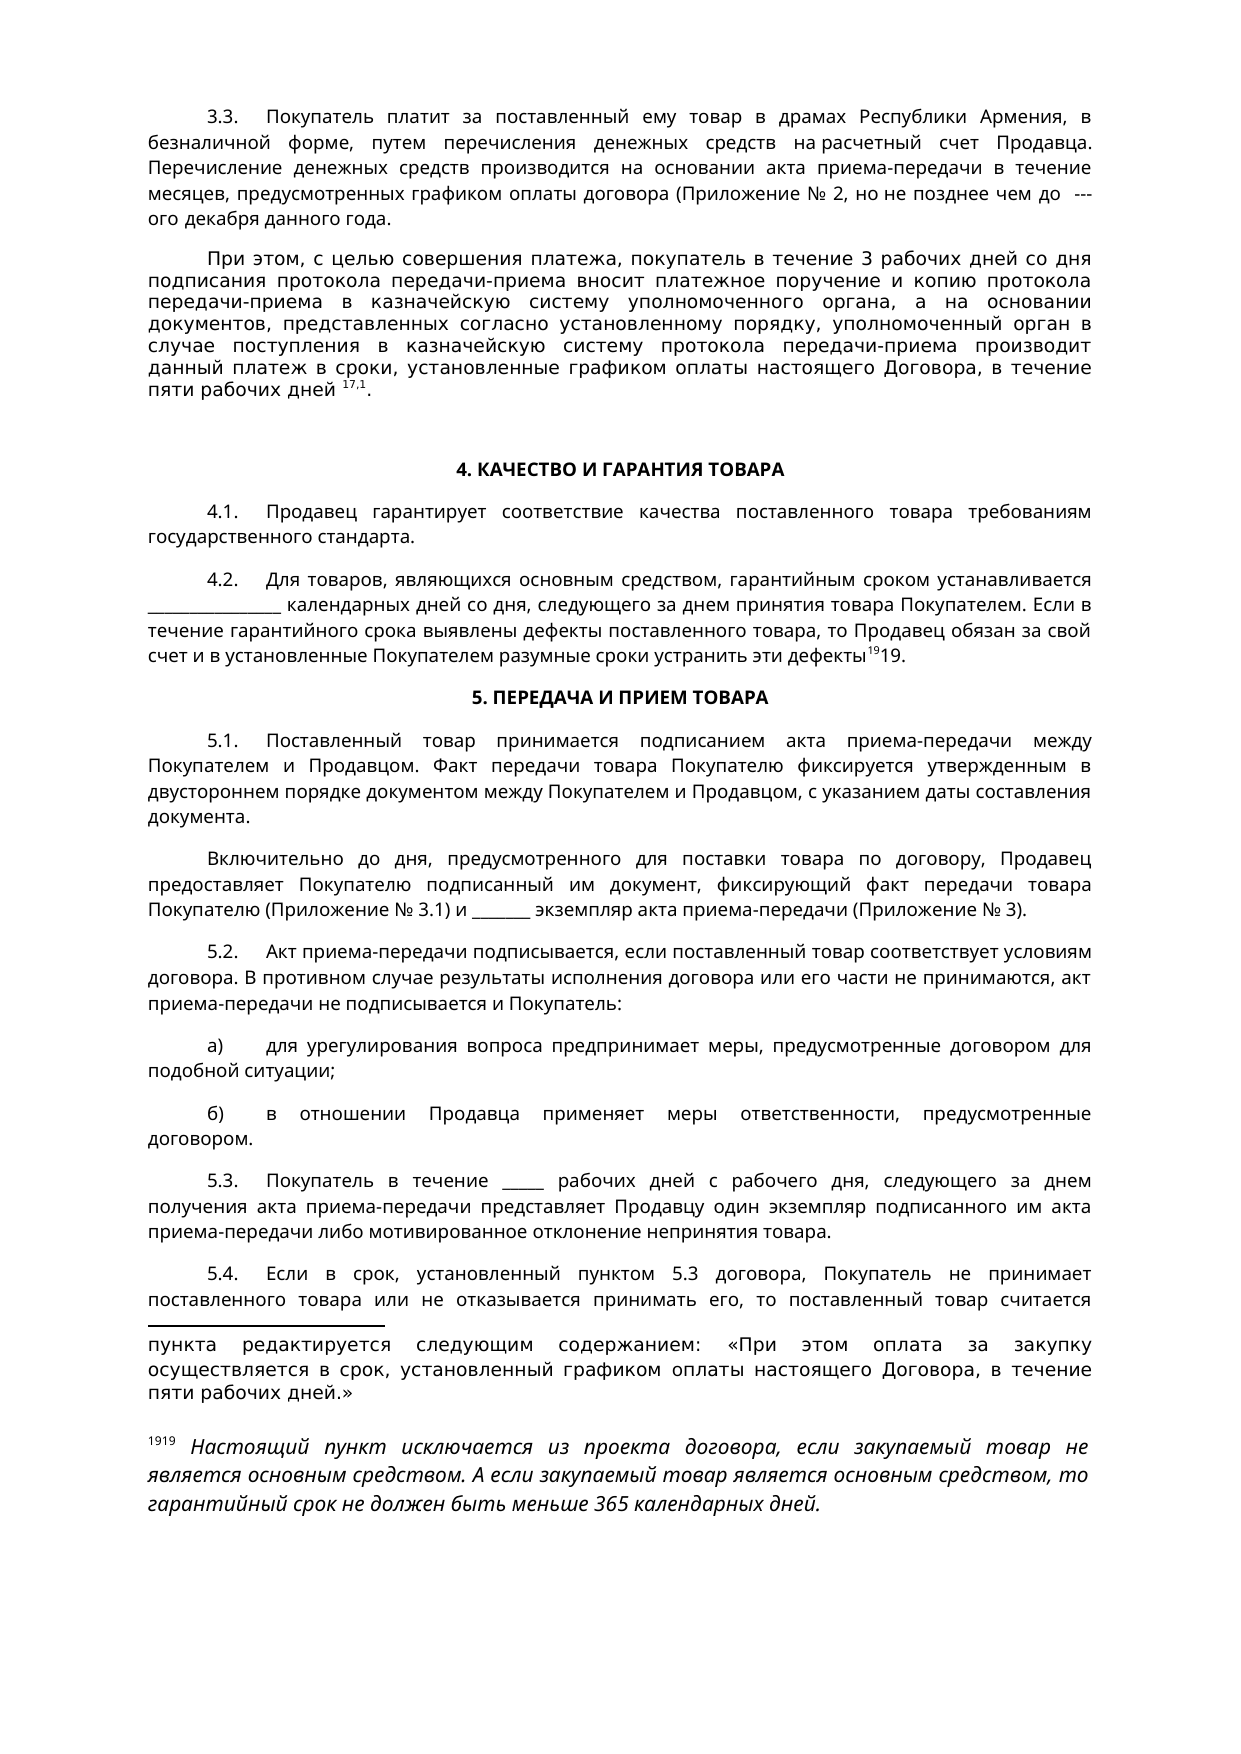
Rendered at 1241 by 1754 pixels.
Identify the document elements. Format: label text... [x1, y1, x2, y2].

text 5.1. Поставленный товар принимается подписанием акта приема-передачи между Покупателем и Продавцом. Факт передачи товара Покупателю фиксируется утвержденным в двустороннем порядке документом между Покупателем и Продавцом, с указанием даты составления документа. [148, 727, 1092, 829]
text 5. ПЕРЕДАЧА И ПРИЕМ ТОВАРА [148, 685, 1092, 710]
text При этом, с целью совершения платежа, покупатель в течение 3 рабочих дней со дня подписания протокола передачи-приема вносит платежное поручение и копию протокола передачи-приема в казначейскую систему уполномоченного органа, а на основании документов, представленных согласно установленному порядку, уполномоченный орган в случае поступления в казначейскую систему протокола передачи-приема производит данный платеж в сроки, установленные графиком օплаты настоящего Договора, в течение пяти рабочих дней 17,1. [148, 248, 1092, 401]
text 5.2. Акт приема-передачи подписывается, если поставленный товар соответствует условиям договора. В противном случае результаты исполнения договора или его части не принимаются, акт приема-передачи не подписывается и Покупатель: [148, 939, 1092, 1015]
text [148, 1261, 1092, 1312]
text 4. КАЧЕСТВО И ГАРАНТИЯ ТОВАРА [148, 456, 1092, 482]
text а) для урегулирования вопроса предпринимает меры, предусмотренные договором для подобной ситуации; [148, 1032, 1092, 1083]
text 5.3. Покупатель в течение _____ рабочих дней с рабочего дня, следующего за днем получения акта приема-передачи представляет Продавцу один экземпляр подписанного им акта приема-передачи либо мотивированное отклонение непринятия товара. [148, 1167, 1092, 1244]
text 3.3. Покупатель платит за поставленный ему товар в драмах Республики Армения, в безналичной форме, путем перечисления денежных средств на расчетный счет Продавца. Перечисление денежных средств производится на основании акта приема-передачи в течение месяцев, предусмотренных графиком оплаты договора (Приложение № 2, но не позднее чем до ---ого декабря данного года. [148, 103, 1092, 231]
text Включительно до дня, предусмотренного для поставки товара по договору, Продавец предоставляет Покупателю подписанный им документ, фиксирующий факт передачи товара Покупателю (Приложение № 3.1) и _______ экземпляр акта приема-передачи (Приложение № 3). [148, 846, 1092, 922]
text б) в отношении Продавца применяет меры ответственности, предусмотренные договором. [148, 1100, 1092, 1151]
text 4.1. Продавец гарантирует соответствие качества поставленного товара требованиям государственного стандарта. [148, 498, 1092, 549]
text 4.2. Для товаров, являющихся основным средством, гарантийным сроком устанавливается ________________ календарных дней со дня, следующего за днем принятия товара Покупателем. Если в течение гарантийного срока выявлены дефекты поставленного товара, то Продавец обязан за свой счет и в установленные Покупателем разумные сроки устранить эти дефекты19. [148, 566, 1092, 668]
